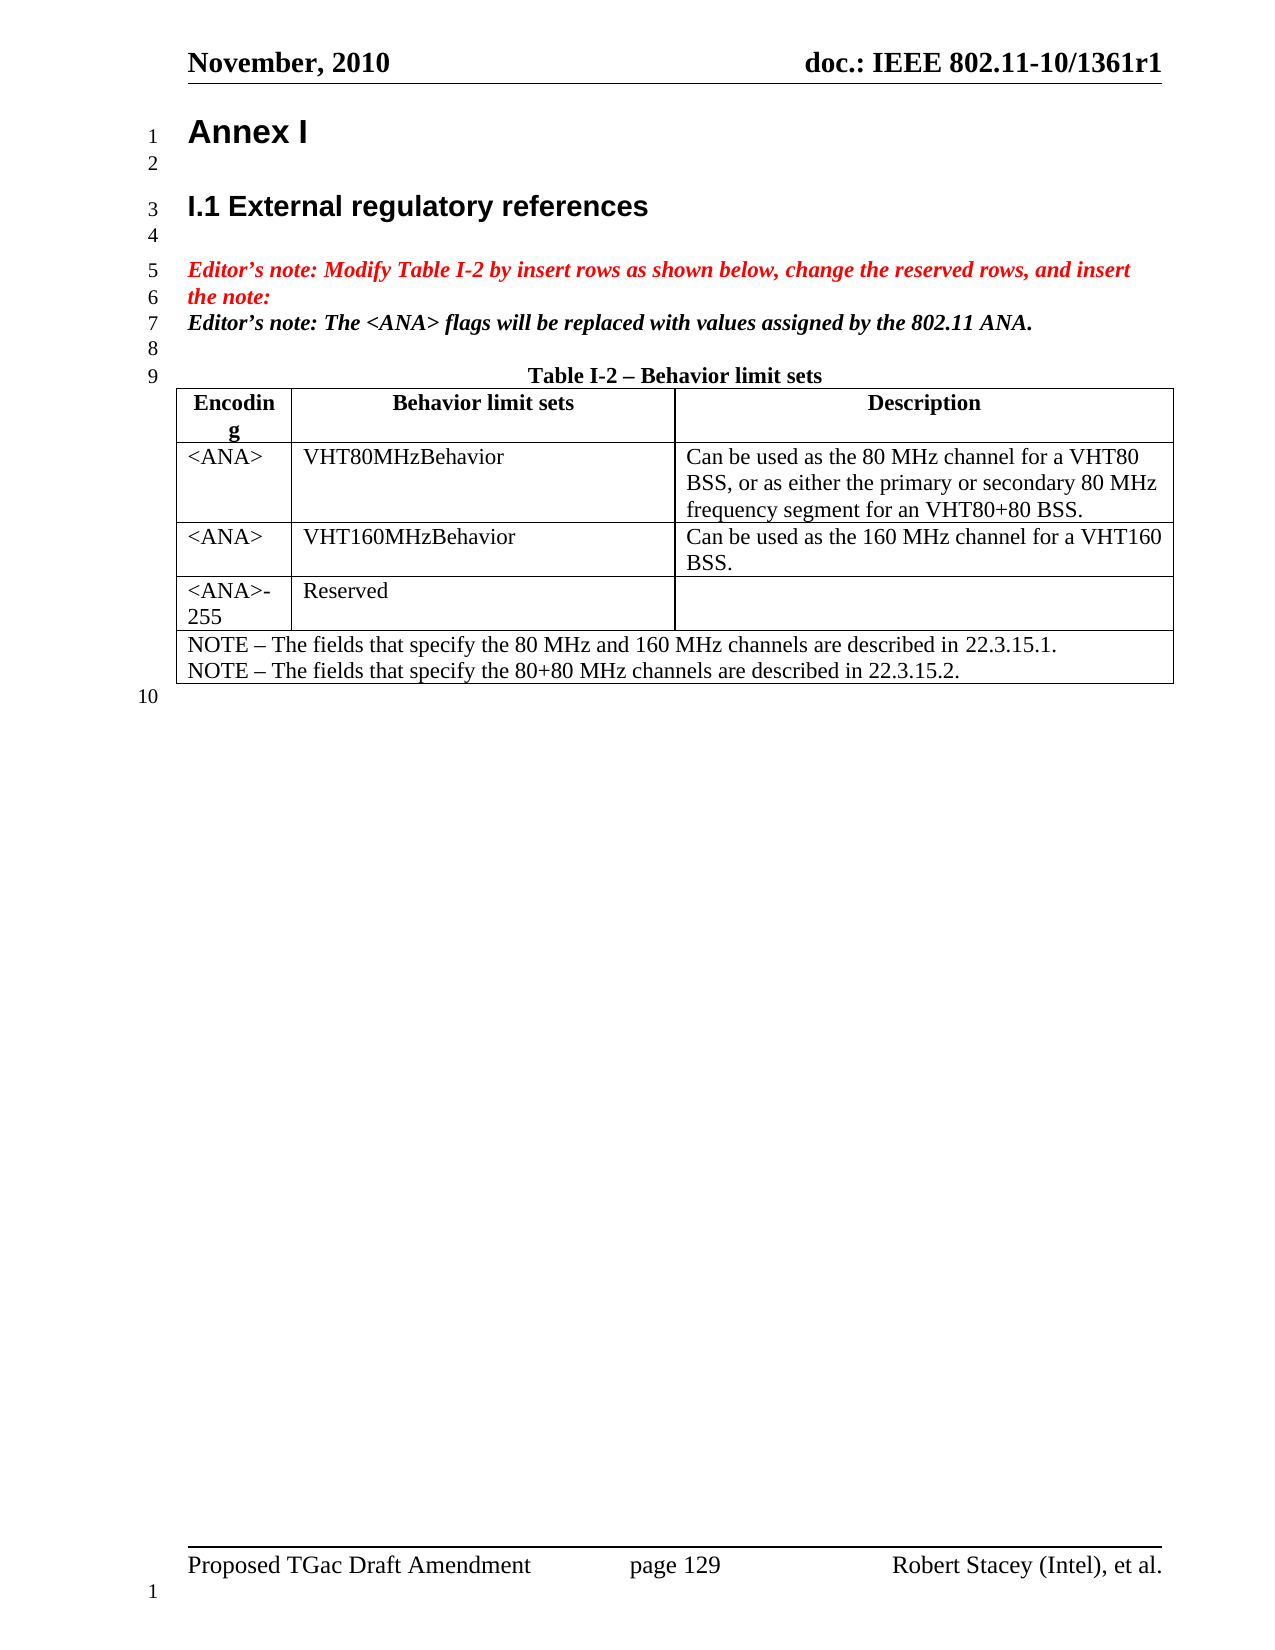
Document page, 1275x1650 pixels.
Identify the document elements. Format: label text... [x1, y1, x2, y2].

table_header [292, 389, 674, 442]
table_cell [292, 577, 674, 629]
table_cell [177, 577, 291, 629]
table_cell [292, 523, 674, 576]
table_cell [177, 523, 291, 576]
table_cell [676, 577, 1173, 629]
text Editor’s note: The <ANA> flags will be replaced with values assigned by the 802.11 ANA. [187, 309, 1162, 336]
text Table I-2 – Behavior limit sets [187, 362, 1162, 388]
text Editor’s note: Modify Table I-2 by insert rows as shown below, change the reserved rows, and insert the note: [187, 256, 1162, 309]
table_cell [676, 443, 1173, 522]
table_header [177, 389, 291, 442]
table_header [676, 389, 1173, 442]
text Annex I [187, 112, 1162, 151]
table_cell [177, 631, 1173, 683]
text I.1 External regulatory references [187, 189, 1162, 223]
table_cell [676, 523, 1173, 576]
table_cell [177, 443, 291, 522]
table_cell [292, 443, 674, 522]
